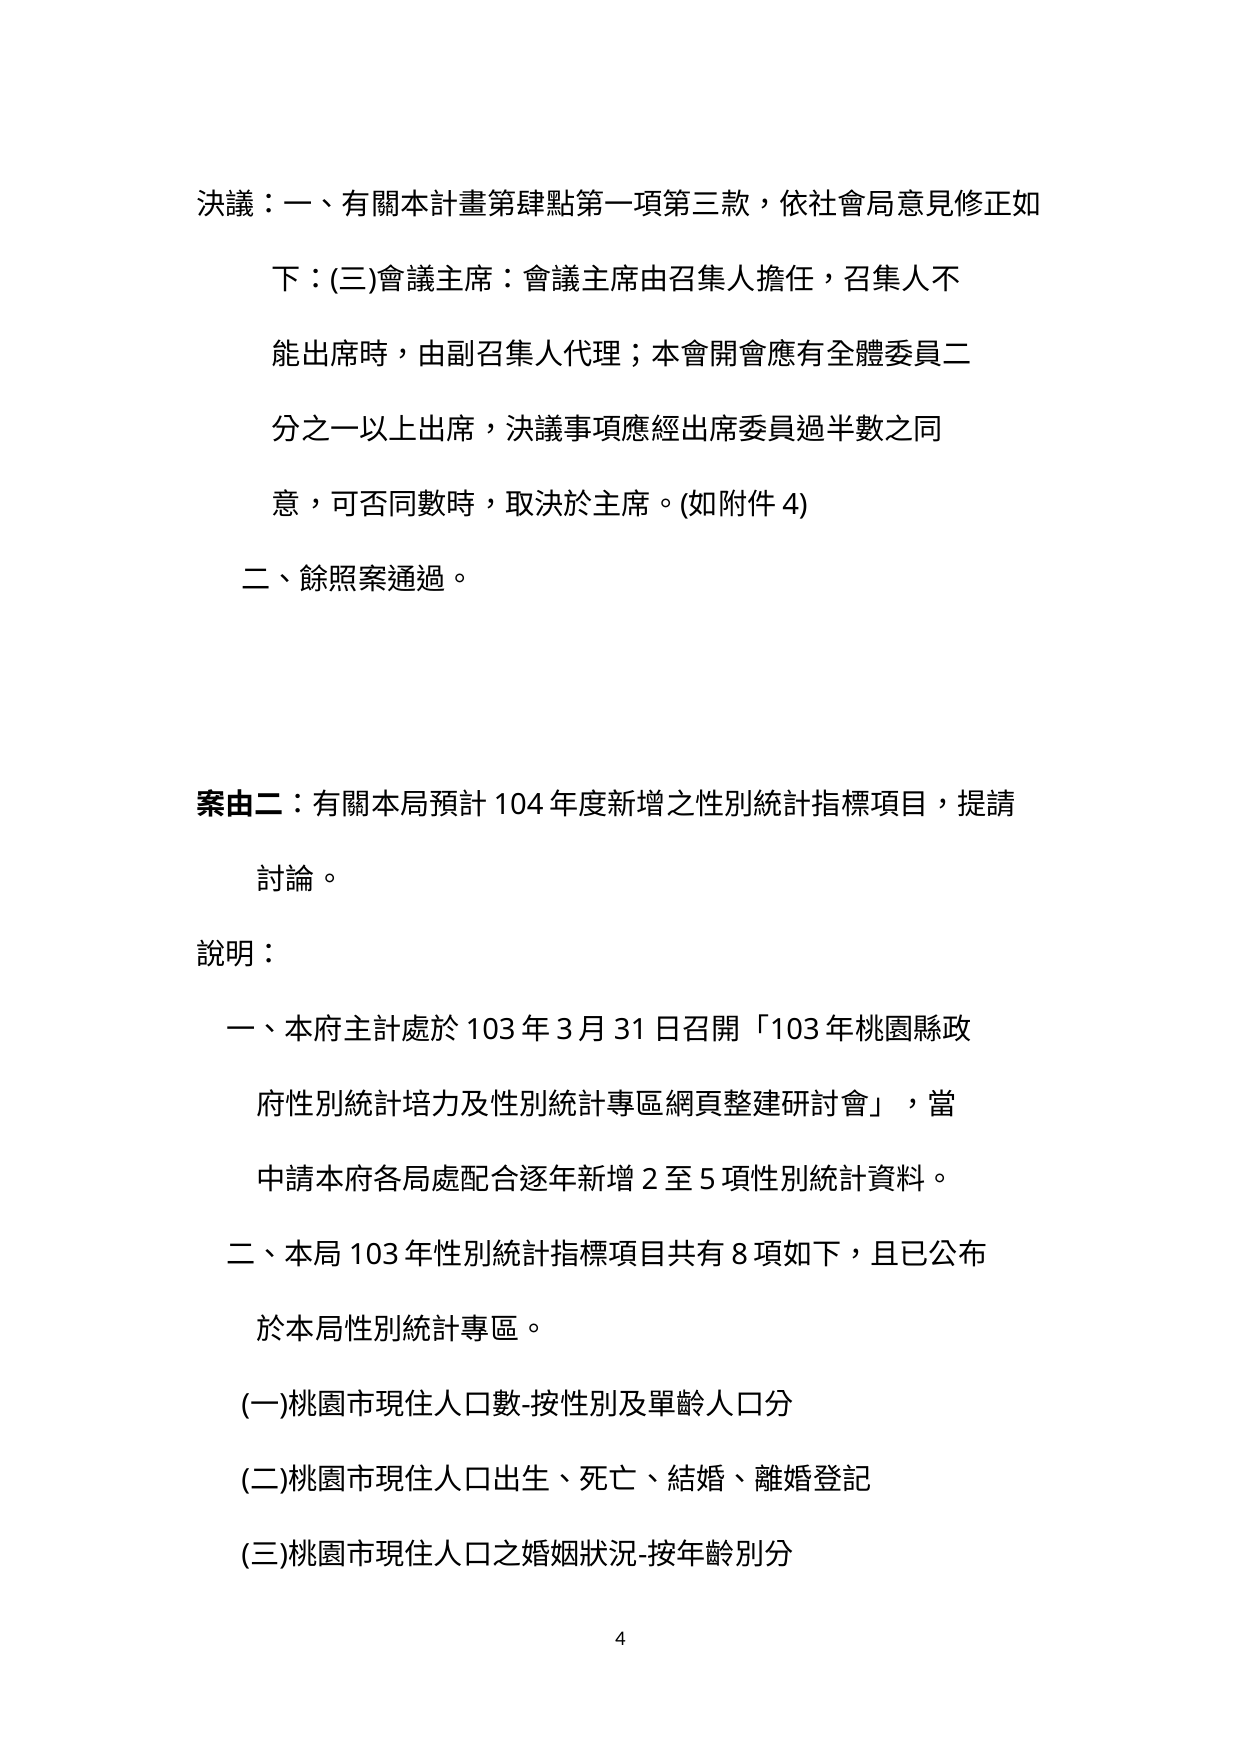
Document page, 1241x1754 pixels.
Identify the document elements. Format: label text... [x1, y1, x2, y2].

text 二、餘照案通過。 [165, 539, 1075, 614]
text (三)桃園市現住人口之婚姻狀況-按年齡別分 [165, 1514, 1075, 1589]
text (一)桃園市現住人口數-按性別及單齡人口分 [165, 1364, 1075, 1439]
text 二、本局103年性別統計指標項目共有8項如下，且已公布 [165, 1214, 1075, 1289]
text 決議：一、有關本計畫第肆點第一項第三款，依社會局意見修正如 [165, 164, 1075, 239]
text 中請本府各局處配合逐年新增2至5項性別統計資料。 [165, 1139, 1075, 1214]
text 分之一以上出席，決議事項應經出席委員過半數之同 [165, 389, 1075, 464]
text 府性別統計培力及性別統計專區網頁整建研討會」，當 [165, 1064, 1075, 1139]
text 意，可否同數時，取決於主席。(如附件4) [165, 464, 1075, 539]
text 案由二：有關本局預計104年度新增之性別統計指標項目，提請 [165, 764, 1075, 839]
text 能出席時，由副召集人代理；本會開會應有全體委員二 [165, 314, 1075, 389]
text 下：(三)會議主席：會議主席由召集人擔任，召集人不 [165, 239, 1075, 314]
text 說明： [165, 914, 1075, 989]
text 討論。 [165, 839, 1075, 914]
text (二)桃園市現住人口出生、死亡、結婚、離婚登記 [165, 1439, 1075, 1514]
text 一、本府主計處於103年3月31日召開「103年桃園縣政 [165, 989, 1075, 1064]
text 於本局性別統計專區。 [165, 1289, 1075, 1364]
